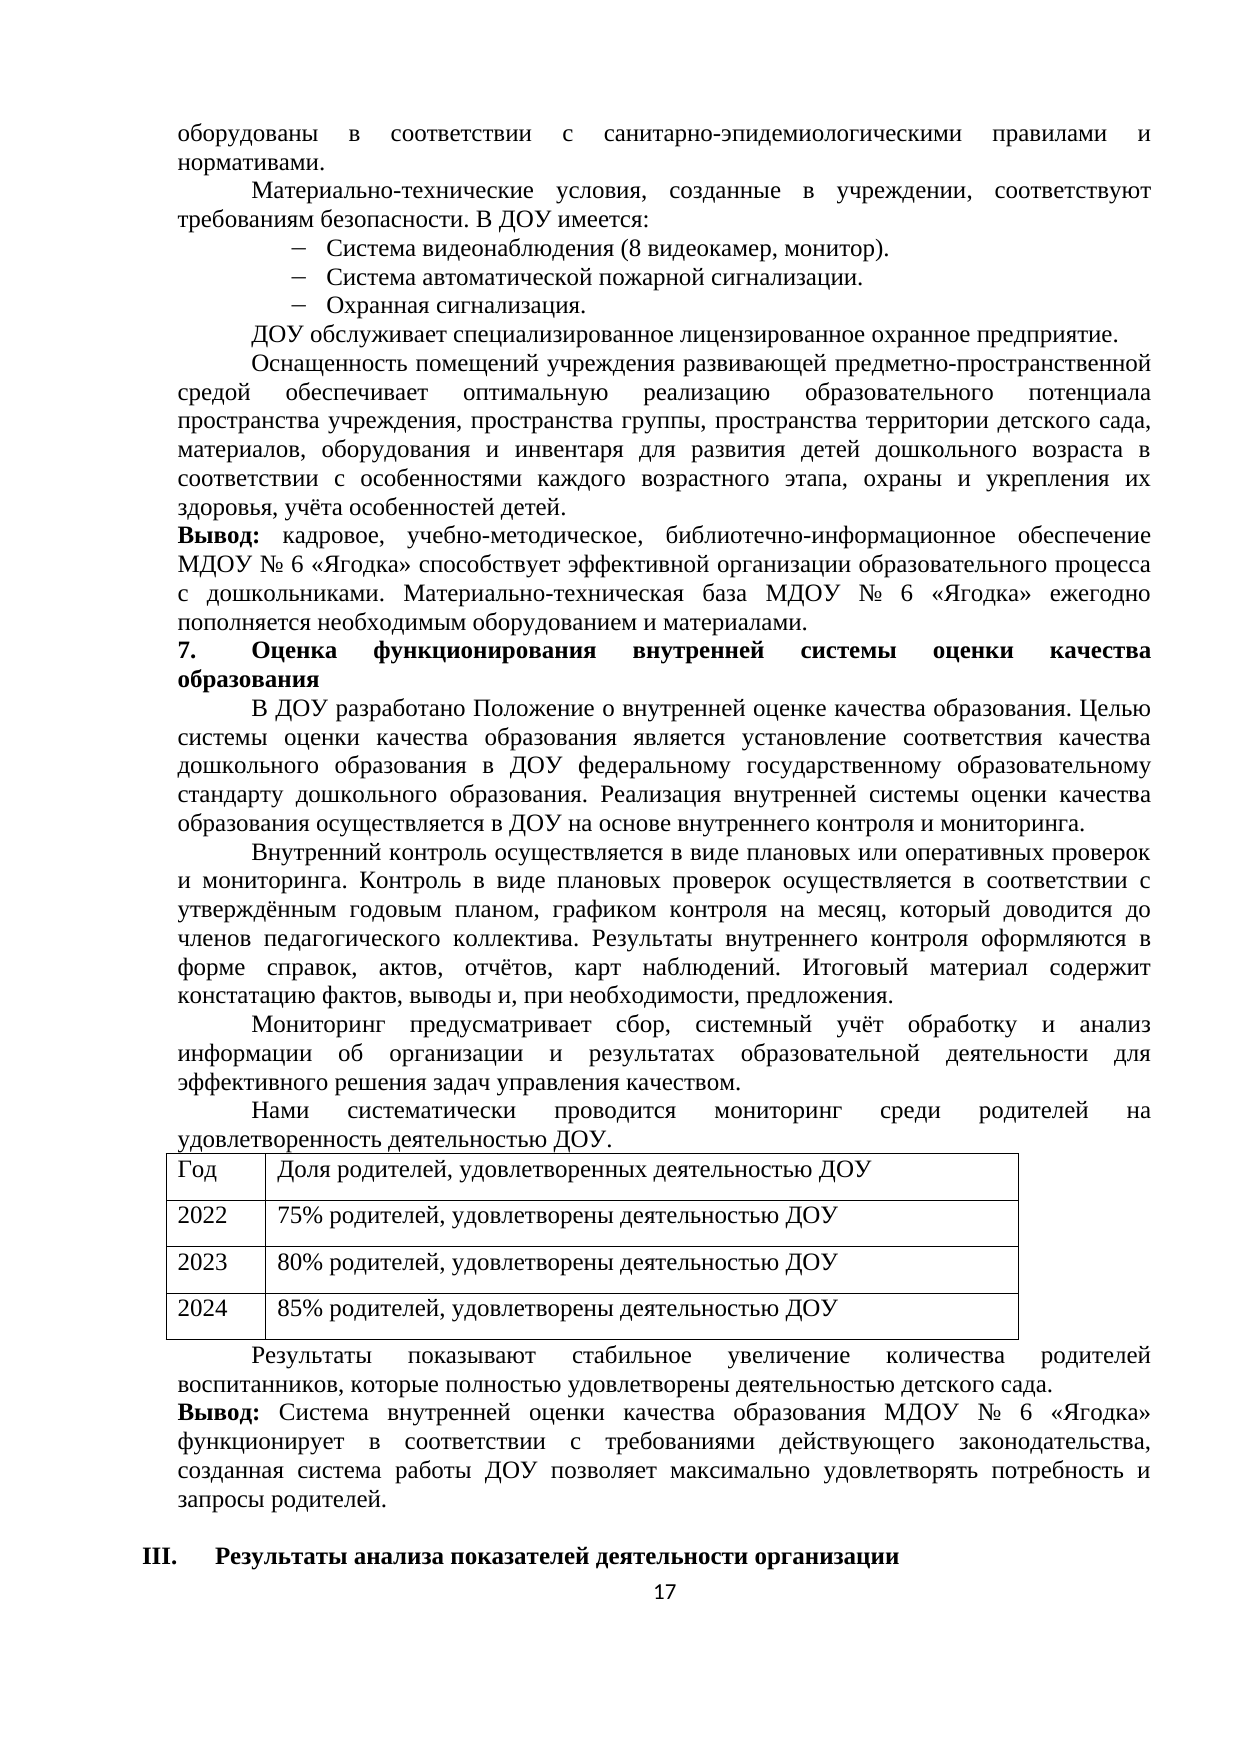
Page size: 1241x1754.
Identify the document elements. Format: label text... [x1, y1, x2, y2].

list Оснащенность помещений учреждения развивающей предметно-пространственной средой обеспечивает оптимальную реализацию образовательного потенциала пространства учреждения, пространства группы, пространства территории детского сада, материалов, оборудования и инвентаря для развития детей дошкольного возраста в соответствии с особенностями каждого возрастного этапа, охраны и укрепления их здоровья, учёта особенностей детей. [177, 348, 1152, 521]
table_cell 80% родителей, удовлетворены деятельностью ДОУ [266, 1247, 1018, 1292]
text Результаты показывают стабильное увеличение количества родителей воспитанников, которые полностью удовлетворены деятельностью детского сада. [177, 1340, 1152, 1397]
list Система видеонаблюдения (8 видеокамер, монитор). [288, 233, 1152, 262]
table_header Год [167, 1154, 265, 1199]
list В ДОУ разработано Положение о внутренней оценке качества образования. Целью системы оценки качества образования является установление соответствия качества дошкольного образования в ДОУ федеральному государственному образовательному стандарту дошкольного образования. Реализация внутренней системы оценки качества образования осуществляется в ДОУ на основе внутреннего контроля и мониторинга. [177, 693, 1152, 837]
text Вывод: Система внутренней оценки качества образования МДОУ № 6 «Ягодка» функционирует в соответствии с требованиями действующего законодательства, созданная система работы ДОУ позволяет максимально удовлетворять потребность и запросы родителей. [177, 1397, 1152, 1512]
table_header Доля родителей, удовлетворенных деятельностью ДОУ [266, 1154, 1018, 1199]
list ДОУ обслуживает специализированное лицензированное охранное предприятие. [177, 319, 1152, 348]
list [177, 118, 1152, 176]
list Результаты анализа показателей деятельности организации [177, 1541, 1152, 1570]
table_cell 2022 [167, 1201, 265, 1246]
table_cell 2024 [167, 1294, 265, 1339]
text Вывод: кадровое, учебно-методическое, библиотечно-информационное обеспечение МДОУ № 6 «Ягодка» способствует эффективной организации образовательного процесса с дошкольниками. Материально-техническая база МДОУ № 6 «Ягодка» ежегодно пополняется необходимым оборудованием и материалами. [177, 521, 1152, 636]
table_cell 75% родителей, удовлетворены деятельностью ДОУ [266, 1201, 1018, 1246]
list Материально-технические условия, созданные в учреждении, соответствуют требованиям безопасности. В ДОУ имеется: [177, 176, 1152, 233]
list Внутренний контроль осуществляется в виде плановых или оперативных проверок и мониторинга. Контроль в виде плановых проверок осуществляется в соответствии с утверждённым годовым планом, графиком контроля на месяц, который доводится до членов педагогического коллектива. Результаты внутреннего контроля оформляются в форме справок, актов, отчётов, карт наблюдений. Итоговый материал содержит констатацию фактов, выводы и, при необходимости, предложения. [177, 837, 1152, 1009]
table_cell 2023 [167, 1247, 265, 1292]
list Мониторинг предусматривает сбор, системный учёт обработку и анализ информации об организации и результатах образовательной деятельности для эффективного решения задач управления качеством. [177, 1009, 1152, 1096]
table_cell 85% родителей, удовлетворены деятельностью ДОУ [266, 1294, 1018, 1339]
list Охранная сигнализация. [288, 291, 1152, 319]
list Оценка функционирования внутренней системы оценки качества образования [177, 636, 1152, 693]
list Система автоматической пожарной сигнализации. [288, 262, 1152, 291]
text Нами систематически проводится мониторинг среди родителей на удовлетворенность деятельностью ДОУ. [177, 1096, 1152, 1153]
